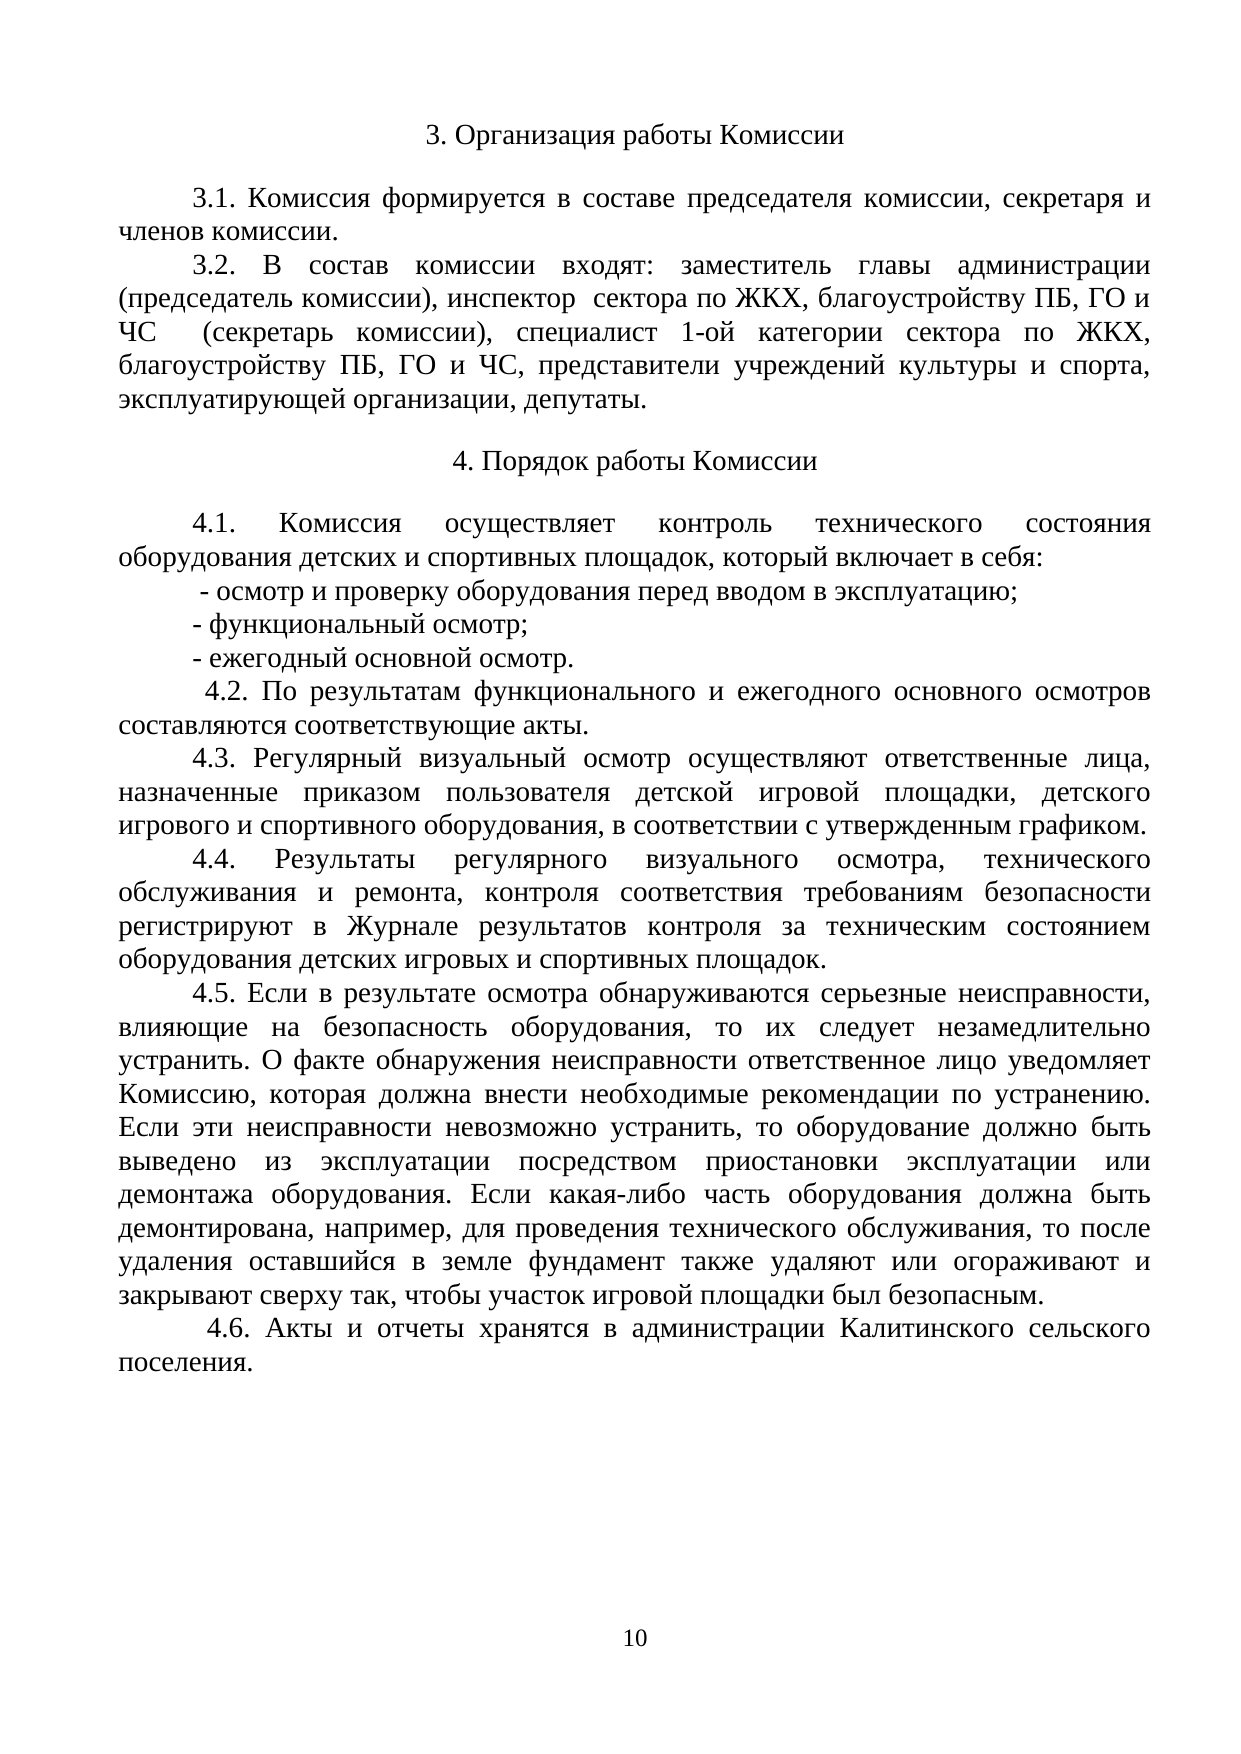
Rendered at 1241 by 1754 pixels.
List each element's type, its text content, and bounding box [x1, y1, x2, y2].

text 3. Организация работы Комиссии [118, 117, 1152, 151]
text - ежегодный основной осмотр. [118, 640, 1152, 673]
text 3.2. В состав комиссии входят: заместитель главы администрации (председатель комиссии), инспектор сектора по ЖКХ, благоустройству ПБ, ГО и ЧС (секретарь комиссии), специалист 1-ой категории сектора по ЖКХ, благоустройству ПБ, ГО и ЧС, представители учреждений культуры и спорта, эксплуатирующей организации, депутаты. [118, 247, 1152, 414]
text 4.1. Комиссия осуществляет контроль технического состояния оборудования детских и спортивных площадок, который включает в себя: [118, 506, 1152, 573]
text 4.3. Регулярный визуальный осмотр осуществляют ответственные лица, назначенные приказом пользователя детской игровой площадки, детского игрового и спортивного оборудования, в соответствии с утвержденным графиком. [118, 740, 1152, 841]
text - осмотр и проверку оборудования перед вводом в эксплуатацию; [118, 573, 1152, 606]
text - функциональный осмотр; [118, 606, 1152, 640]
text 3.1. Комиссия формируется в составе председателя комиссии, секретаря и членов комиссии. [118, 180, 1152, 247]
text 4.5. Если в результате осмотра обнаруживаются серьезные неисправности, влияющие на безопасность оборудования, то их следует незамедлительно устранить. О факте обнаружения неисправности ответственное лицо уведомляет Комиссию, которая должна внести необходимые рекомендации по устранению. Если эти неисправности невозможно устранить, то оборудование должно быть выведено из эксплуатации посредством приостановки эксплуатации или демонтажа оборудования. Если какая-либо часть оборудования должна быть демонтирована, например, для проведения технического обслуживания, то после удаления оставшийся в земле фундамент также удаляют или огораживают и закрывают сверху так, чтобы участок игровой площадки был безопасным. [118, 975, 1152, 1311]
text 4. Порядок работы Комиссии [118, 443, 1152, 477]
text 4.2. По результатам функционального и ежегодного основного осмотров составляются соответствующие акты. [118, 673, 1152, 740]
text 4.4. Результаты регулярного визуального осмотра, технического обслуживания и ремонта, контроля соответствия требованиям безопасности регистрируют в Журнале результатов контроля за техническим состоянием оборудования детских игровых и спортивных площадок. [118, 841, 1152, 975]
text 4.6. Акты и отчеты хранятся в администрации Калитинского сельского поселения. [118, 1311, 1152, 1378]
